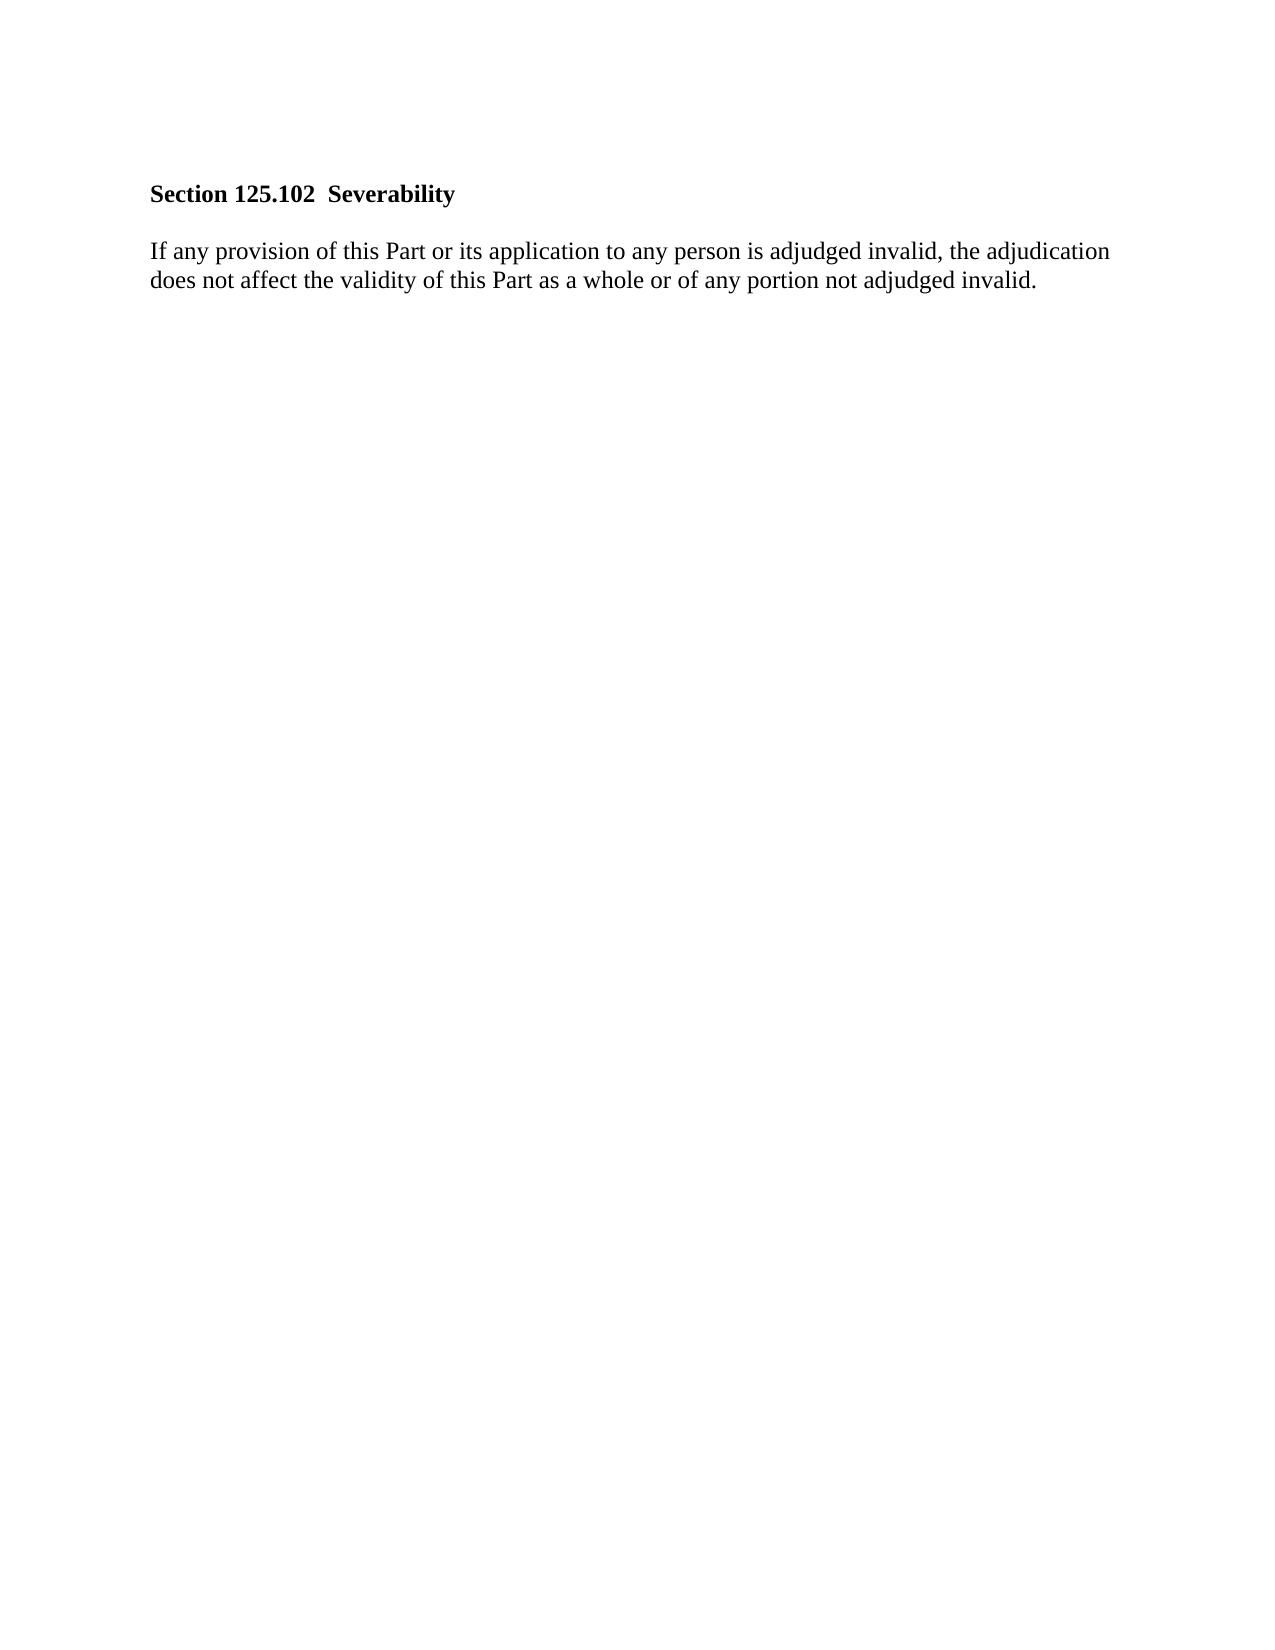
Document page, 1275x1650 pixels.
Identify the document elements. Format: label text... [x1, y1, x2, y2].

text Section 125.102 Severability [150, 179, 1125, 207]
text If any provision of this Part or its application to any person is adjudged invalid, the adjudication does not affect the validity of this Part as a whole or of any portion not adjudged invalid. [150, 236, 1125, 294]
